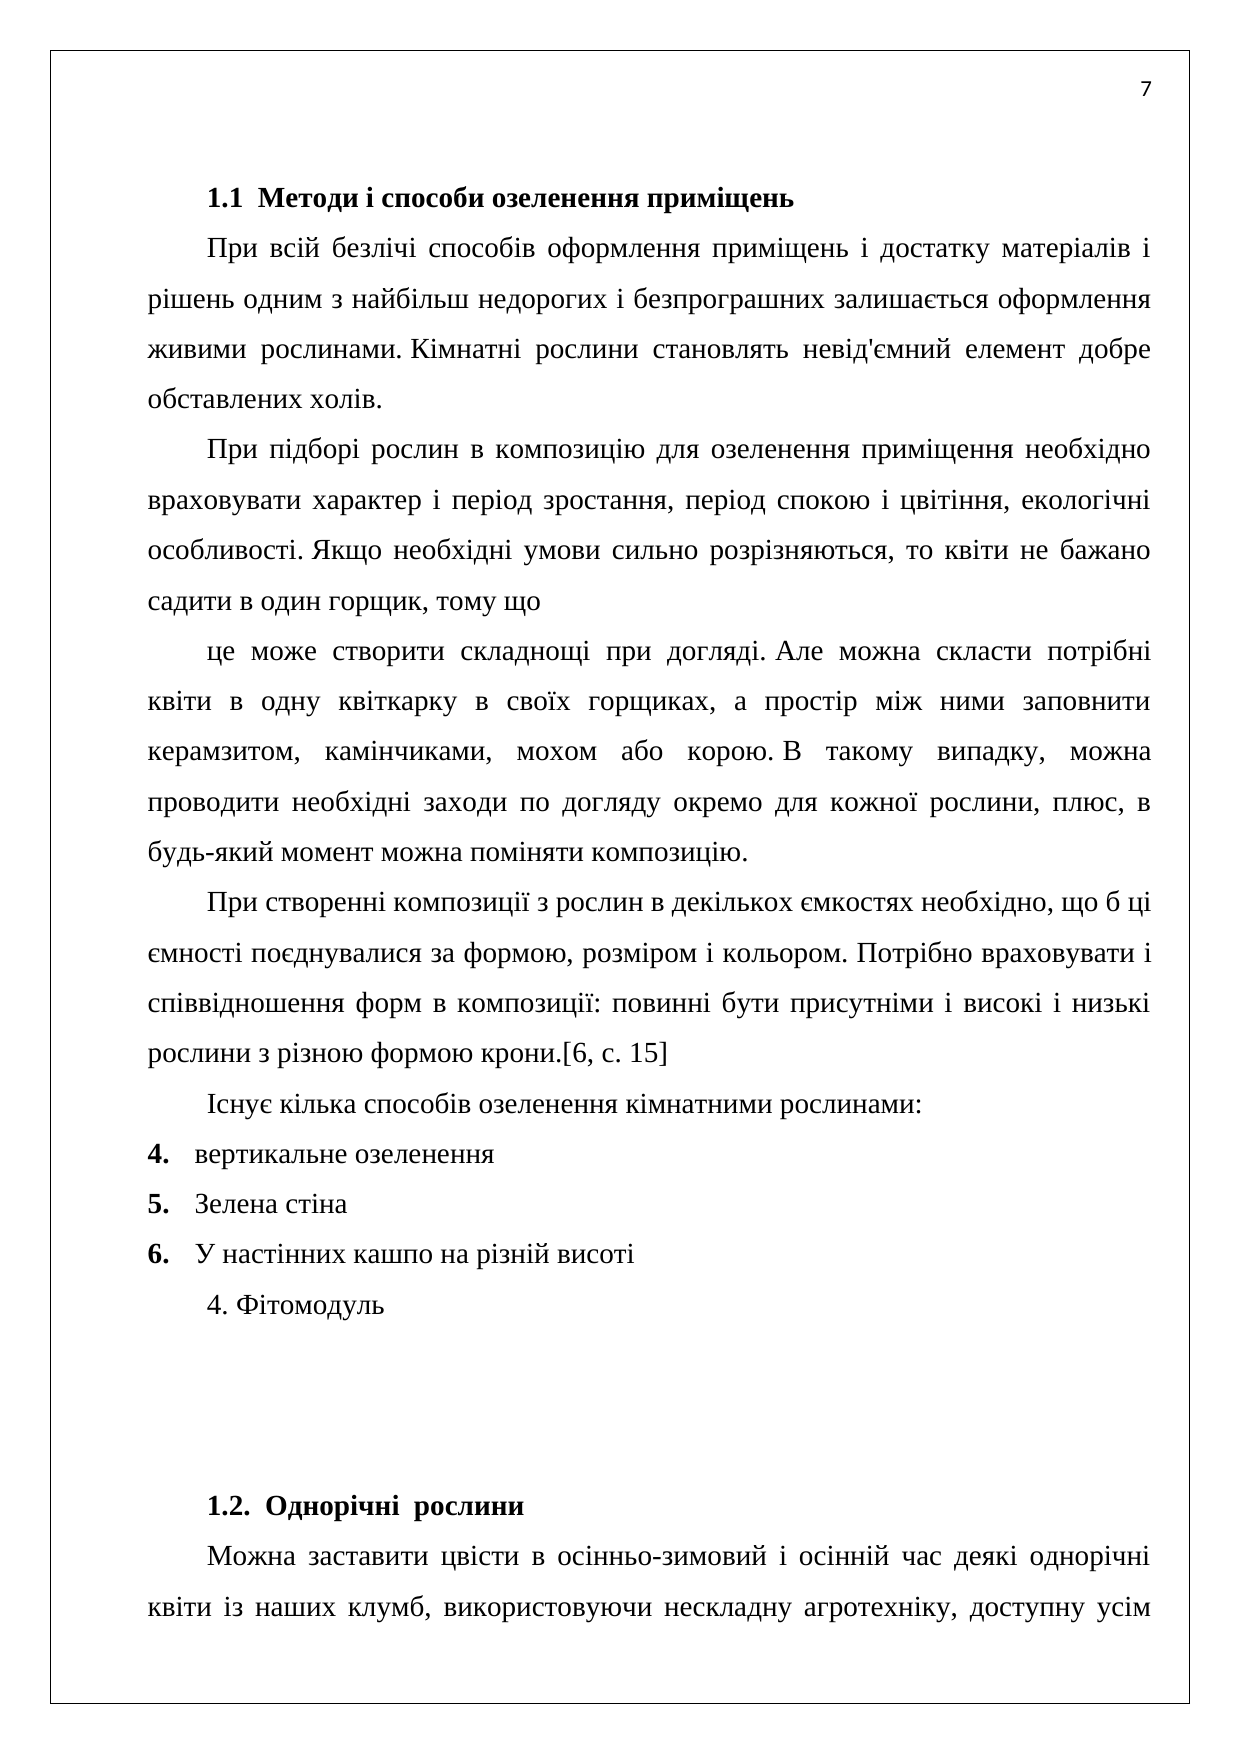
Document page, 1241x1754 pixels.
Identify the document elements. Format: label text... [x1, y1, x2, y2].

text 1.2. Однорічні рослини [147, 1488, 1152, 1522]
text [147, 1538, 1152, 1622]
text При підборі рослин в композицію для озеленення приміщення необхідно враховувати характер і період зростання, період спокою і цвітіння, екологічні особливості. Якщо необхідні умови сильно розрізняються, то квіти не бажано садити в один горщик, тому що [147, 432, 1152, 616]
list У настінних кашпо на різній висоті [147, 1237, 1152, 1270]
text це може створити складнощі при догляді. Але можна скласти потрібні квіти в одну квіткарку в своїх горщиках, а простір між ними заповнити керамзитом, камінчиками, мохом або корою. В такому випадку, можна проводити необхідні заходи по догляду окремо для кожної рослини, плюс, в будь-який момент можна поміняти композицію. [147, 633, 1152, 868]
text Існує кілька способів озеленення кімнатними рослинами: [147, 1086, 1152, 1119]
text При створенні композиції з рослин в декількох ємкостях необхідно, що б ці ємності поєднувалися за формою, розміром і кольором. Потрібно враховувати і співвідношення форм в композиції: повинні бути присутніми і високі і низькі рослини з різною формою крони.[6, c. 15] [147, 884, 1152, 1069]
text 1.1 Методи і способи озеленення приміщень [147, 180, 1152, 214]
text При всій безлічі способів оформлення приміщень і достатку матеріалів і рішень одним з найбільш недорогих і безпрограшних залишається оформлення живими рослинами. Кімнатні рослини становлять невід'ємний елемент добре обставлених холів. [147, 230, 1152, 415]
list Зелена стіна [147, 1186, 1152, 1220]
list вертикальне озеленення [147, 1136, 1152, 1169]
text 4. Фітомодуль [147, 1287, 1152, 1321]
